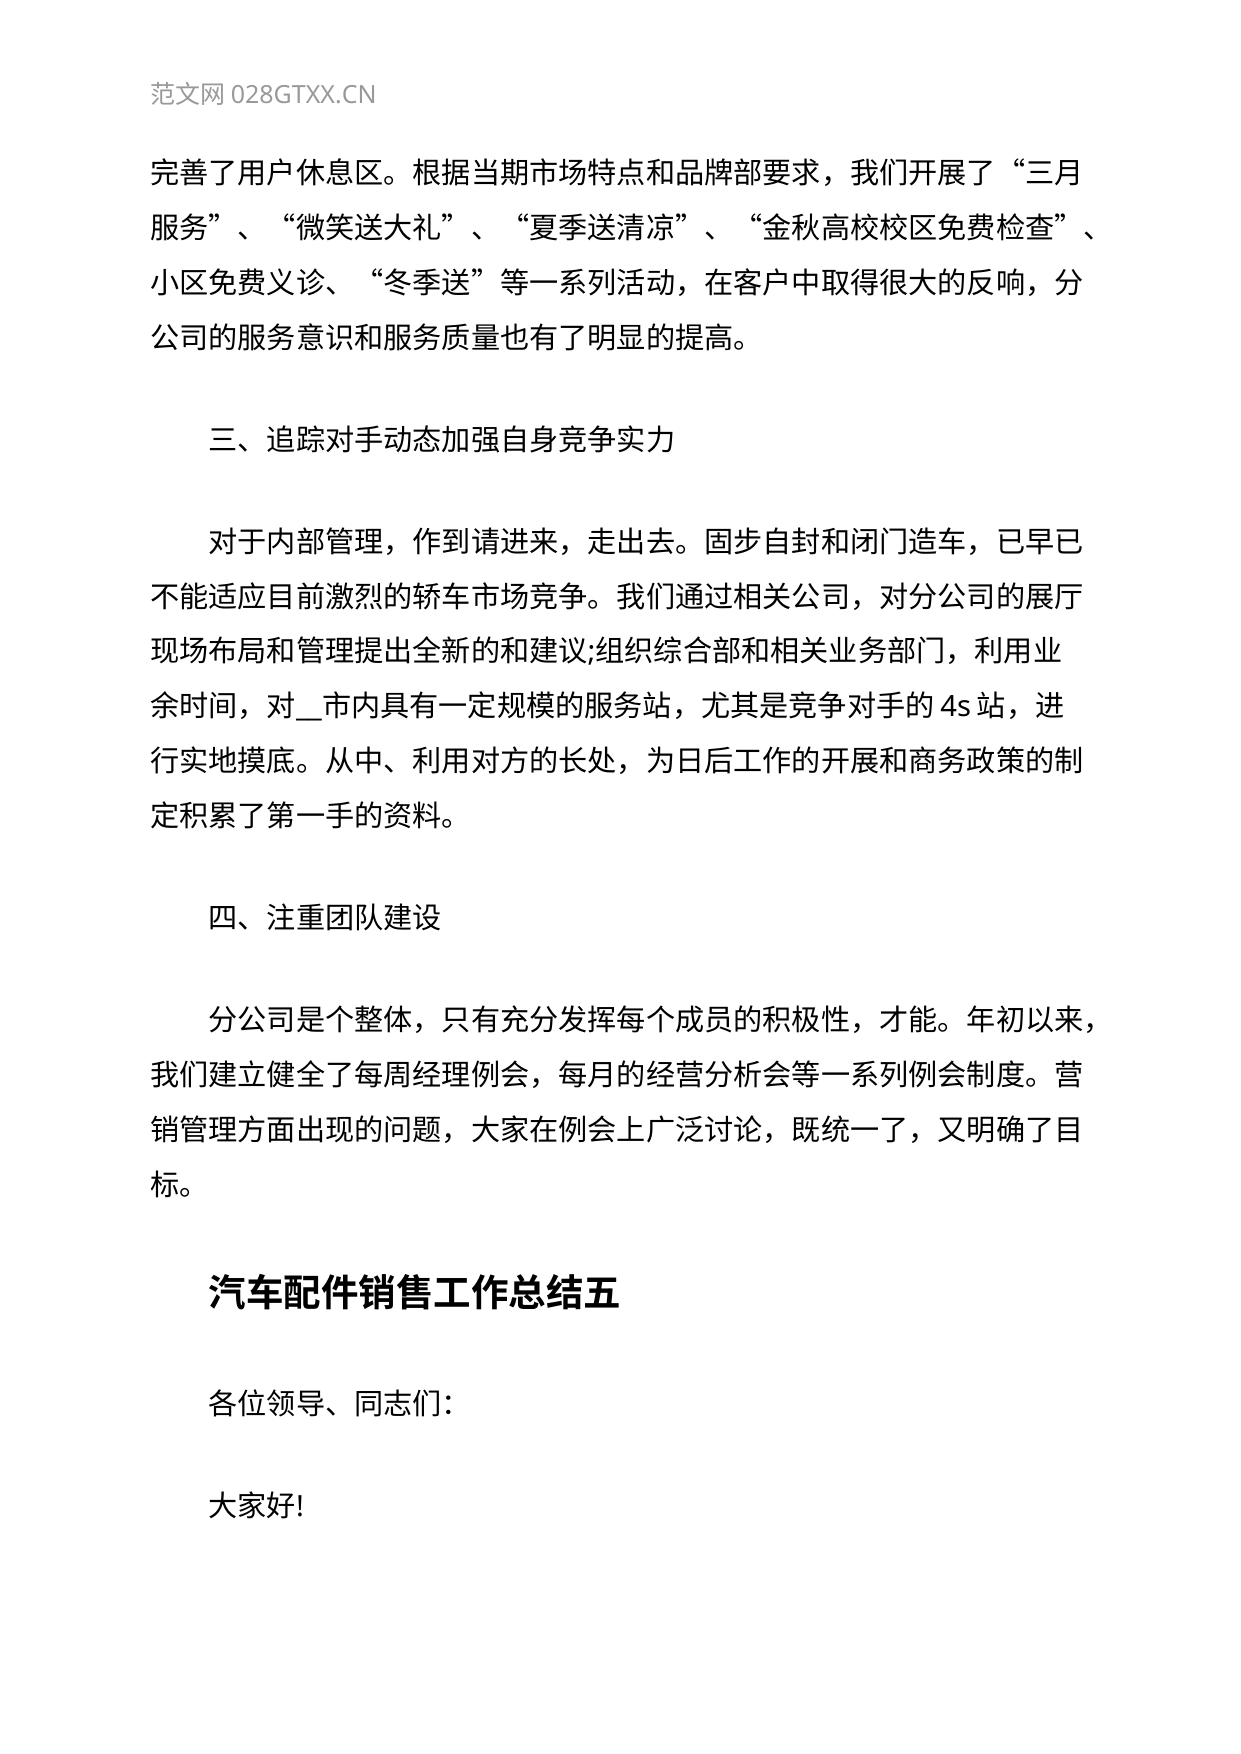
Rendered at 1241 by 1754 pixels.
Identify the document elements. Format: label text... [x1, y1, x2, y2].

text 各位领导、同志们： [150, 1380, 1090, 1423]
text 四、注重团队建设 [150, 895, 1090, 937]
text 汽车配件销售工作总结五 [150, 1263, 1090, 1317]
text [150, 150, 1090, 357]
text 大家好! [150, 1482, 1090, 1524]
text 三、追踪对手动态加强自身竞争实力 [150, 416, 1090, 459]
text 对于内部管理，作到请进来，走出去。固步自封和闭门造车，已早已不能适应目前激烈的轿车市场竞争。我们通过相关公司，对分公司的展厅现场布局和管理提出全新的和建议;组织综合部和相关业务部门，利用业余时间，对__市内具有一定规模的服务站，尤其是竞争对手的4s站，进行实地摸底。从中、利用对方的长处，为日后工作的开展和商务政策的制定积累了第一手的资料。 [150, 518, 1090, 835]
text 分公司是个整体，只有充分发挥每个成员的积极性，才能。年初以来，我们建立健全了每周经理例会，每月的经营分析会等一系列例会制度。营销管理方面出现的问题，大家在例会上广泛讨论，既统一了，又明确了目标。 [150, 996, 1090, 1203]
